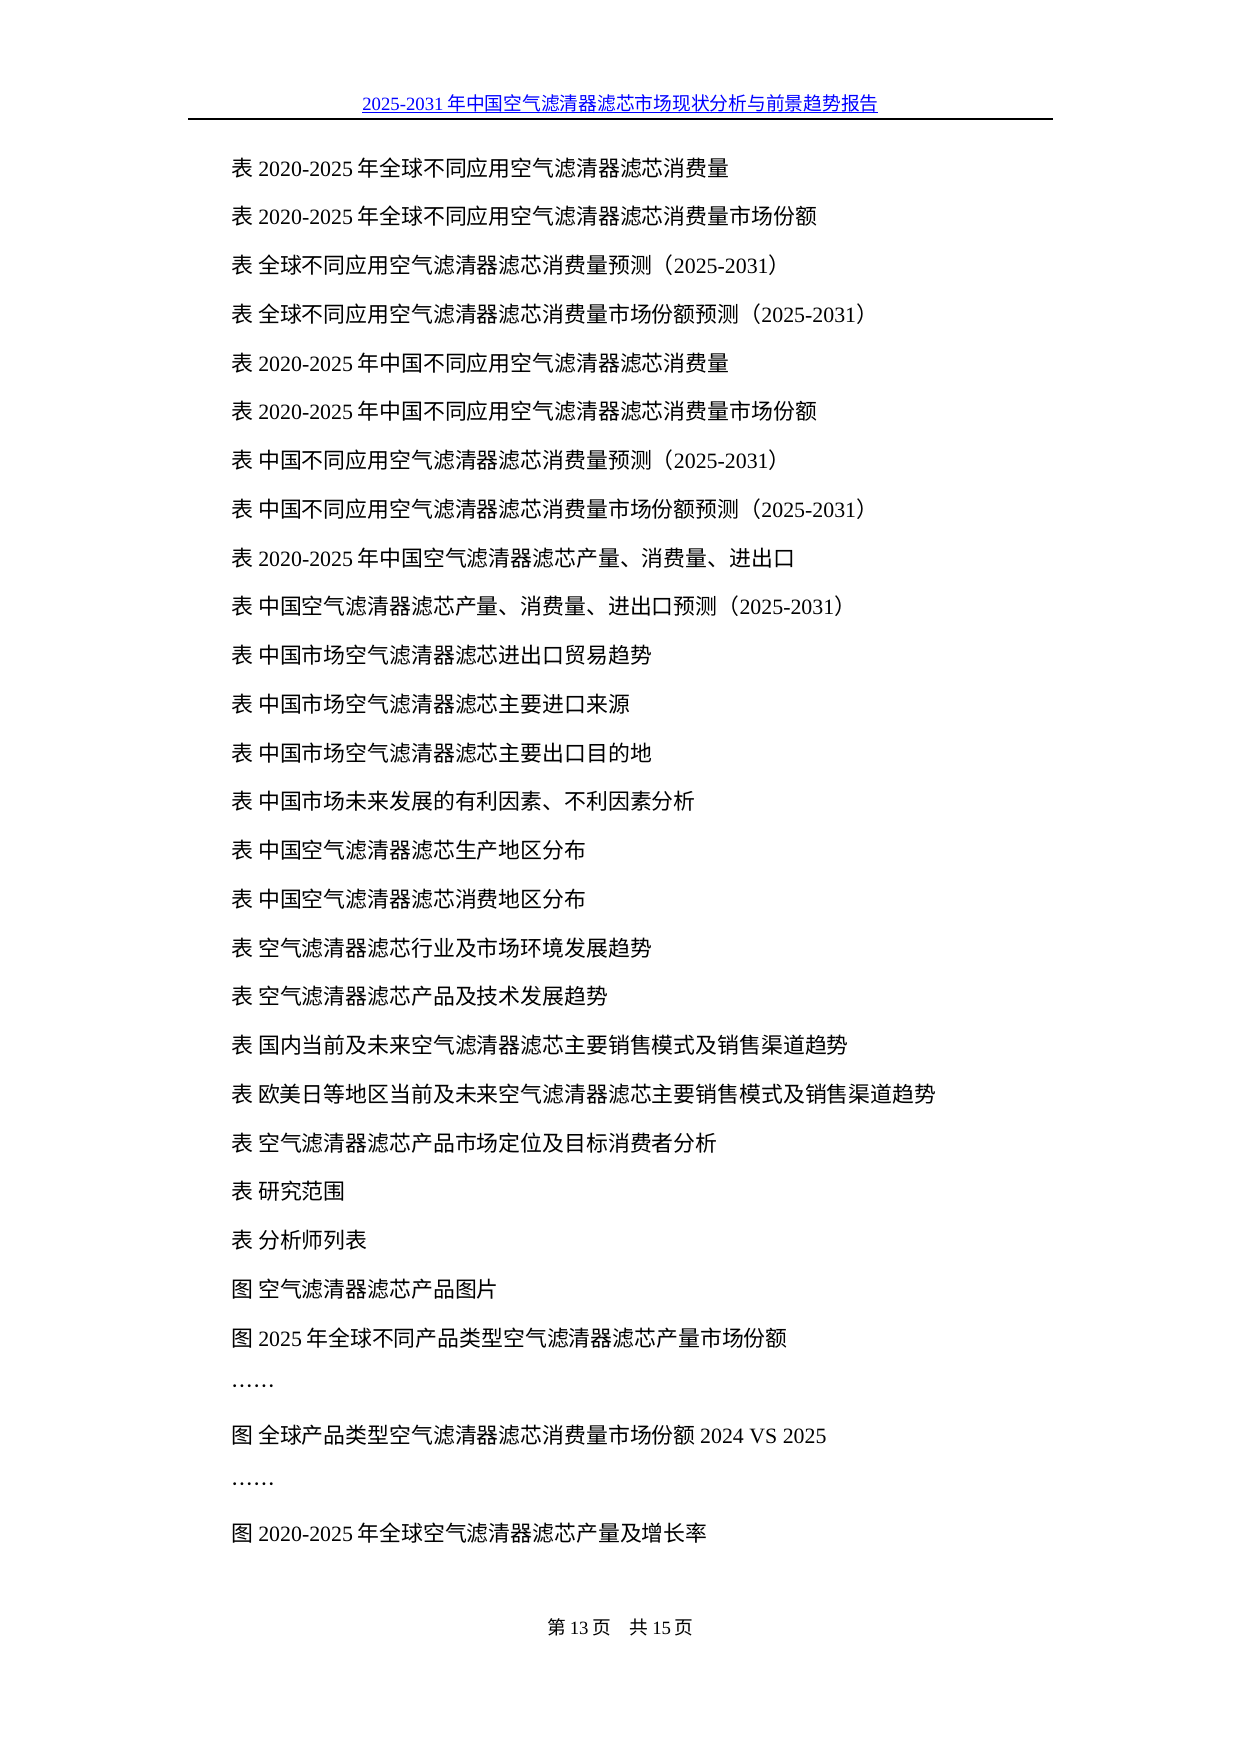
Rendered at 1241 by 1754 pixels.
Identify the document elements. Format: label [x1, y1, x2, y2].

text [187, 150, 1053, 1548]
